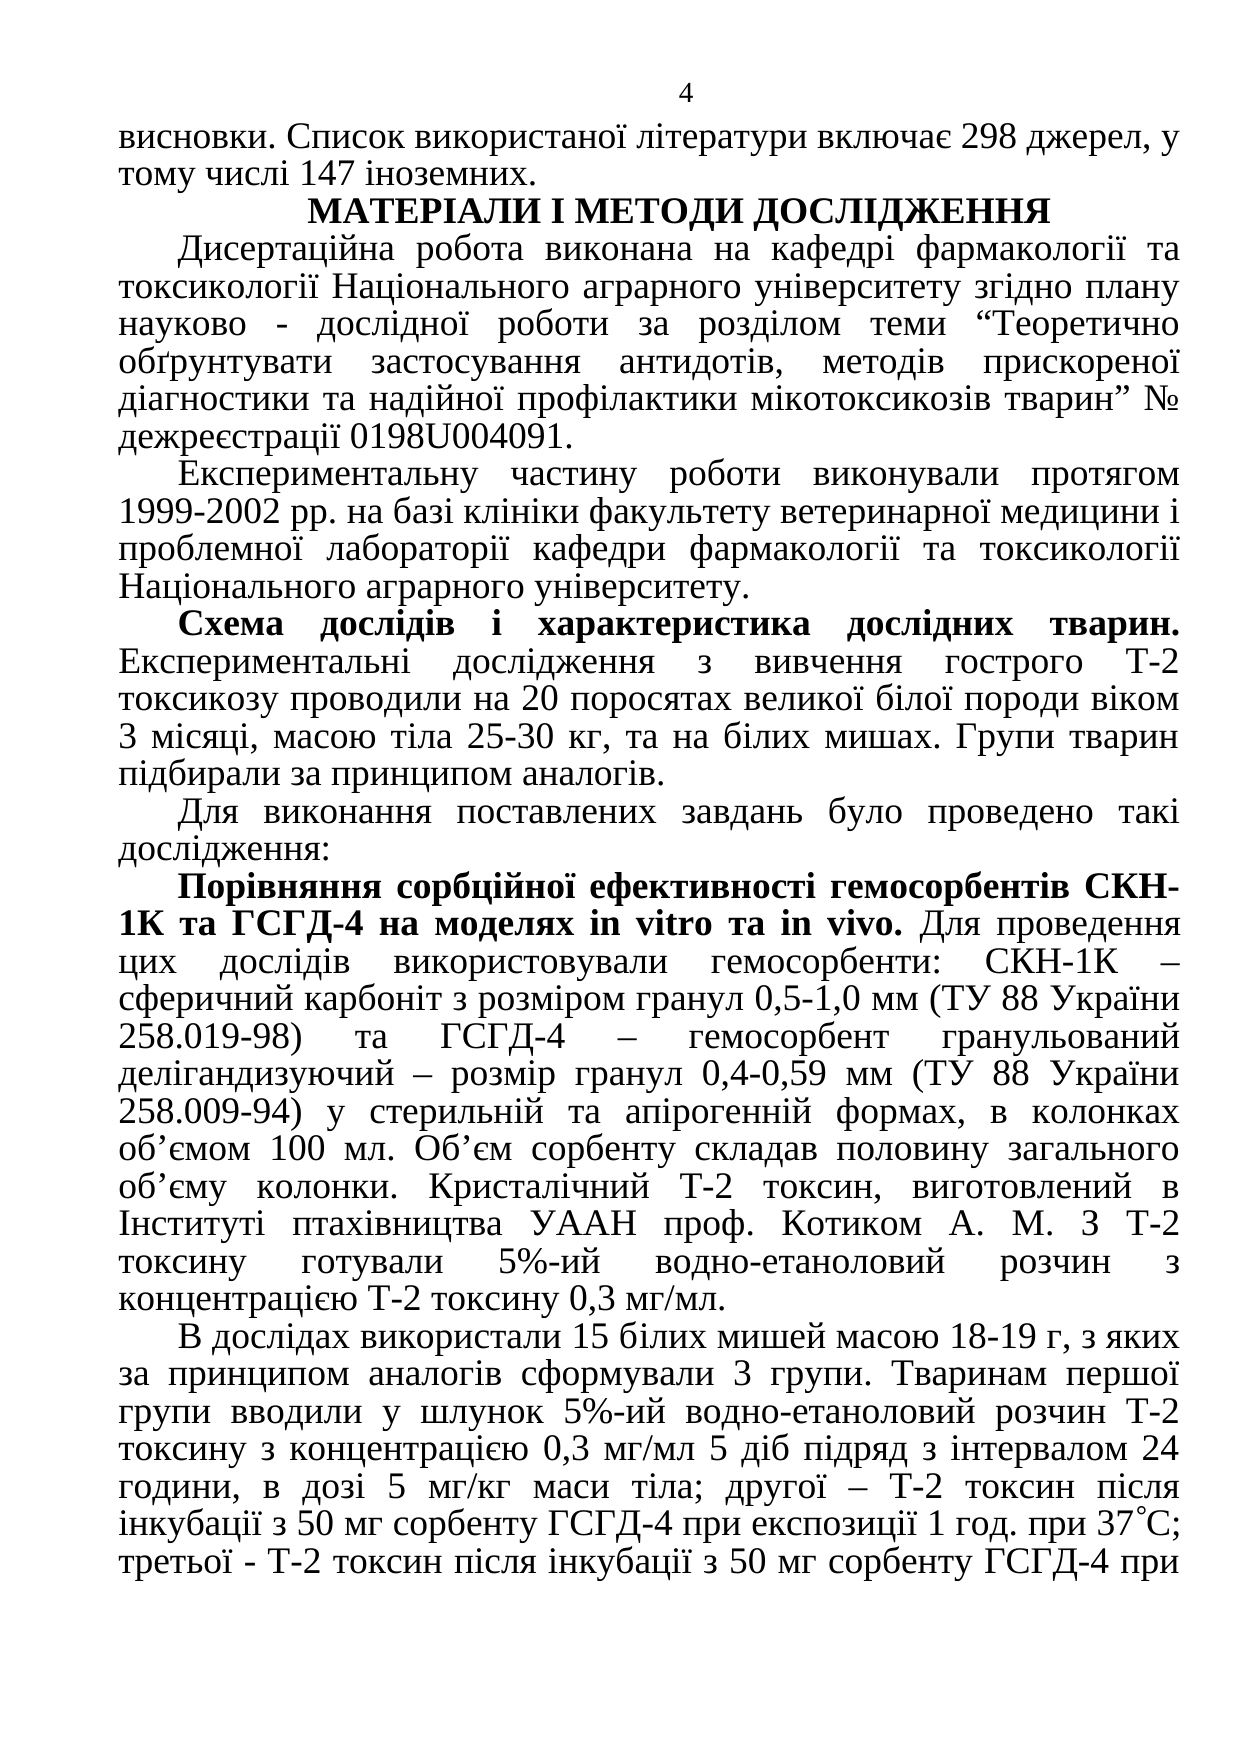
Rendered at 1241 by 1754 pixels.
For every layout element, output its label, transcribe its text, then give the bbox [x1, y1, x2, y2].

text Схема дослідів і характеристика дослідних тварин. Експериментальні дослідження з вивчення гострого Т-2 токсикозу проводили на 20 поросятах великої білої породи віком 3 місяці, масою тіла 25-30 кг, та на білих мишах. Групи тварин підбирали за принципом аналогів. [118, 606, 1181, 793]
text Експериментальну частину роботи виконували протягом 1999-2002 рр. на базі клініки факультету ветеринарної медицини і проблемної лабораторії кафедри фармакології та токсикології Національного аграрного університету. [118, 456, 1181, 606]
text Порівняння сорбційної ефективності гемосорбентів СКН-1К та ГСГД-4 на моделях in vitro та in vivo. Для проведення цих дослідів використовували гемосорбенти: СКН-1К – сферичний карбоніт з розміром гранул 0,5-1,0 мм (ТУ 88 України 258.019-98) та ГСГД-4 – гемосорбент гранульований делігандизуючий – розмір гранул 0,4-0,59 мм (ТУ 88 України 258.009-94) у стерильній та апірогенній формах, в колонках об’ємом 100 мл. Об’єм сорбенту складав половину загального об’єму колонки. Кристалічний Т-2 токсин, виготовлений в Інституті птахівництва УААН проф. Котиком А. М. З Т-2 токсину готували 5%-ий водно-етаноловий розчин з концентрацією Т-2 токсину 0,3 мг/мл. [118, 868, 1181, 1318]
text Дисертаційна робота виконана на кафедрі фармакології та токсикології Національного аграрного університету згідно плану науково - дослідної роботи за розділом теми “Теоретично обґрунтувати застосування антидотів, методів прискореної діагностики та надійної профілактики мікотоксикозів тварин” № дежреєстрації 0198U004091. [118, 231, 1181, 456]
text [118, 1318, 1181, 1581]
text Для виконання поставлених завдань було проведено такі дослідження: [118, 793, 1181, 868]
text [118, 118, 1181, 193]
text Матеріали І методи дослідження [118, 193, 1181, 231]
